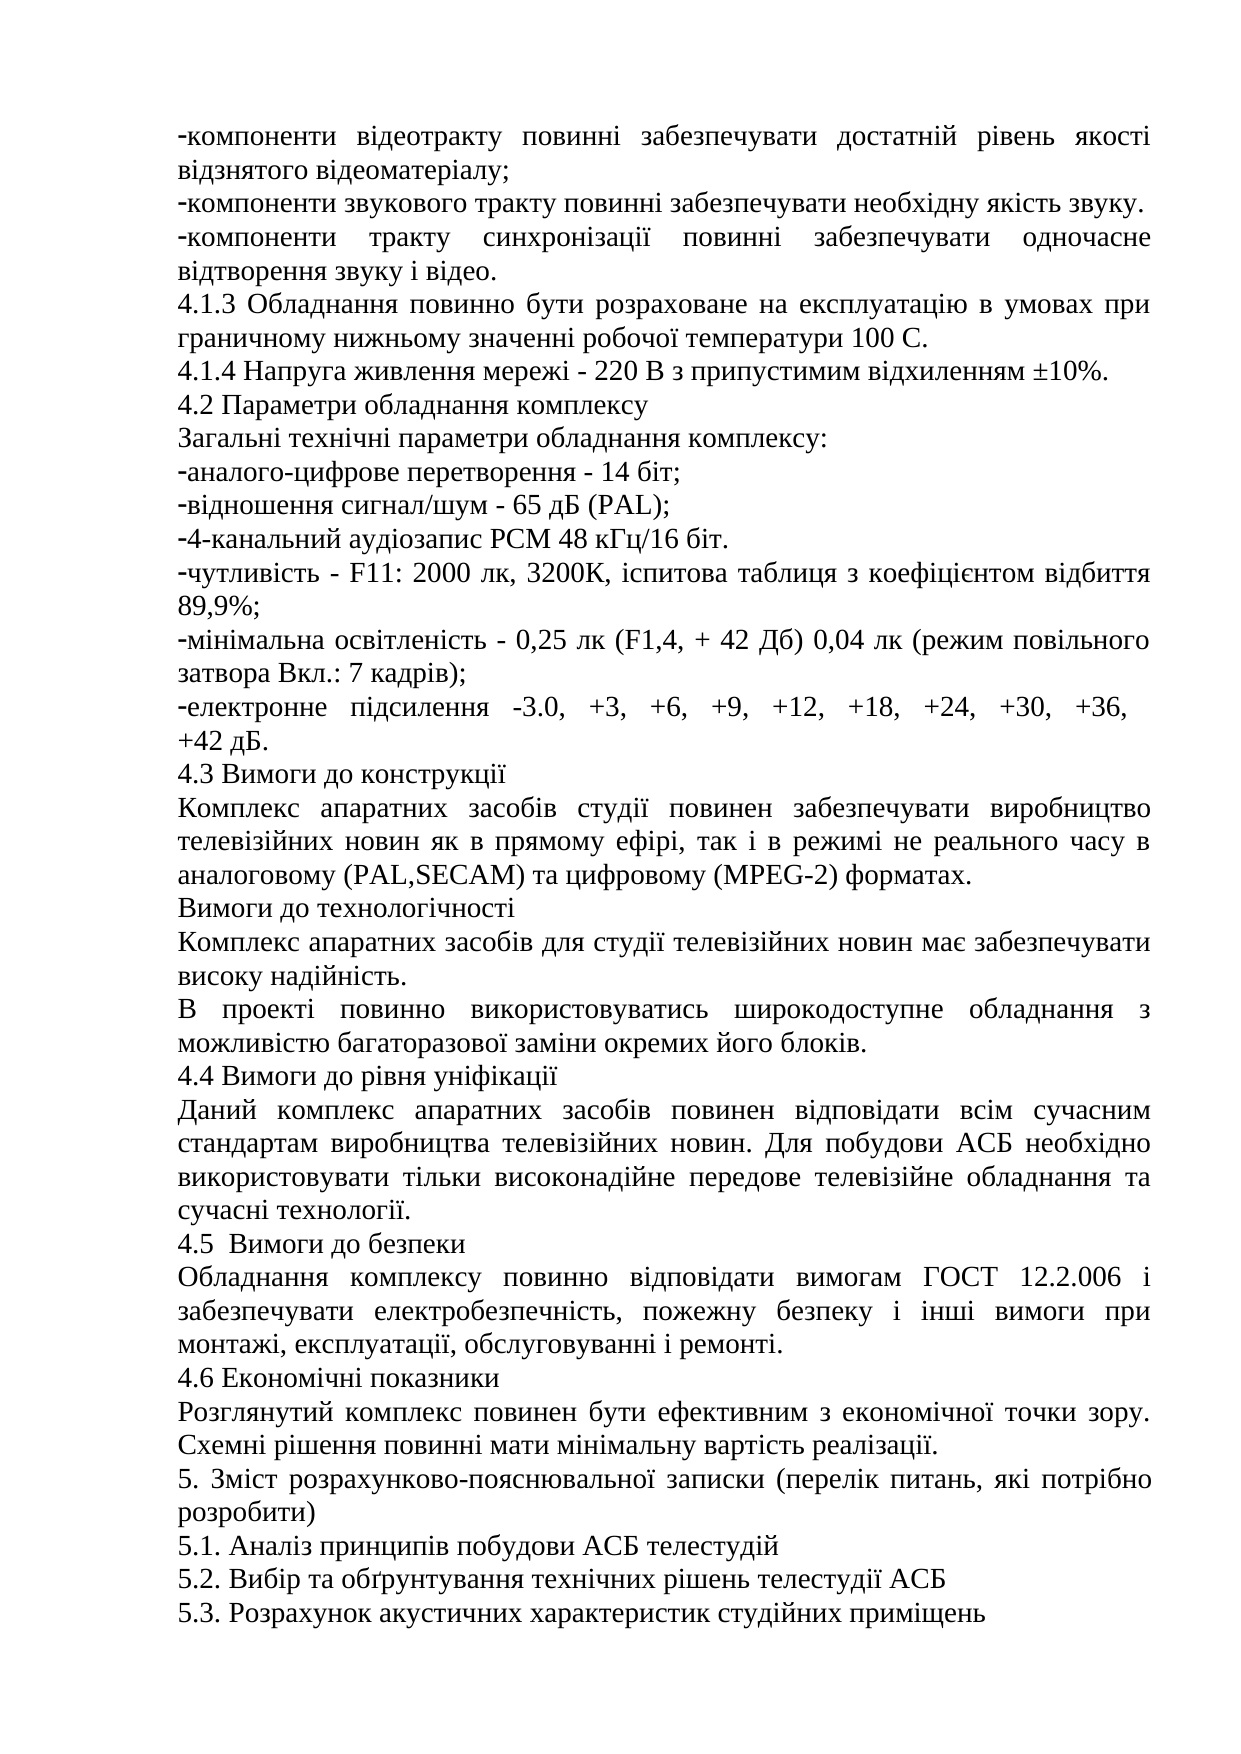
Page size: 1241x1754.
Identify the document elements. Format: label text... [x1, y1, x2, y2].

text чутливість - F11: 2000 лк, 3200К, іспитова таблиця з коефіцієнтом відбиття 89,9%; [177, 555, 1152, 622]
text 4.5 Вимоги до безпеки [177, 1226, 1152, 1259]
text 5.1. Аналіз принципів побудови АСБ телестудій [177, 1528, 1152, 1561]
text електронне підсилення -3.0, +3, +6, +9, +12, +18, +24, +30, +36, +42 дБ. [177, 689, 1152, 756]
text Обладнання комплексу повинно відповідати вимогам ГОСТ 12.2.006 і забезпечувати електробезпечність, пожежну безпеку і інші вимоги при монтажі, експлуатації, обслуговуванні і ремонті. [177, 1259, 1152, 1360]
text Розглянутий комплекс повинен бути ефективним з економічної точки зору. Схемні рішення повинні мати мінімальну вартість реалізації. [177, 1394, 1152, 1461]
text Комплекс апаратних засобів студії повинен забезпечувати виробництво телевізійних новин як в прямому ефірі, так і в режимі не реального часу в аналоговому (PAL,SECAM) та цифровому (MPEG-2) форматах. [177, 790, 1152, 891]
text 5.3. Розрахунок акустичних характеристик студійних приміщень [177, 1595, 1152, 1628]
text відношення сигнал/шум - 65 дБ (PAL); [177, 487, 1152, 521]
text В проекті повинно використовуватись широкодоступне обладнання з можливістю багаторазової заміни окремих його блоків. [177, 991, 1152, 1058]
text Комплекс апаратних засобів для студії телевізійних новин має забезпечувати високу надійність. [177, 924, 1152, 991]
text 5.2. Вибір та обґрунтування технічних рішень телестудії АСБ [177, 1561, 1152, 1595]
text 4-канальний аудіозапис PCM 48 кГц/16 біт. [177, 521, 1152, 555]
text 4.1.4 Напруга живлення мережі - 220 В з припустимим відхиленням ±10%. [177, 353, 1152, 387]
text Даний комплекс апаратних засобів повинен відповідати всім сучасним стандартам виробництва телевізійних новин. Для побудови АСБ необхідно використовувати тільки високонадійне передове телевізійне обладнання та сучасні технології. [177, 1092, 1152, 1226]
text компоненти звукового тракту повинні забезпечувати необхідну якість звуку. [177, 185, 1152, 219]
text Вимоги до технологічності [177, 891, 1152, 924]
text компоненти тракту синхронізації повинні забезпечувати одночасне відтворення звуку і відео. [177, 219, 1152, 286]
text мінімальна освітленість - 0,25 лк (F1,4, + 42 Дб) 0,04 лк (режим повільного затвора Вкл.: 7 кадрів); [177, 622, 1152, 689]
text аналого-цифрове перетворення - 14 біт; [177, 454, 1152, 487]
text 4.4 Вимоги до рівня уніфікації [177, 1058, 1152, 1092]
text 4.1.3 Обладнання повинно бути розраховане на експлуатацію в умовах при граничному нижньому значенні робочої температури 100 С. [177, 286, 1152, 353]
text Загальні технічні параметри обладнання комплексу: [177, 420, 1152, 454]
text 4.6 Економічні показники [177, 1360, 1152, 1394]
text компоненти відеотракту повинні забезпечувати достатній рівень якості відзнятого відеоматеріалу; [177, 118, 1152, 185]
text 4.2 Параметри обладнання комплексу [177, 387, 1152, 420]
text 5. Змicт poзpaхyнкoвo-пoяcнювaльнoї зaпиcки (пepeлiк питaнь, якi пoтpiбнo poзpoбити) [177, 1461, 1152, 1528]
text 4.3 Вимоги до конструкції [177, 756, 1152, 790]
